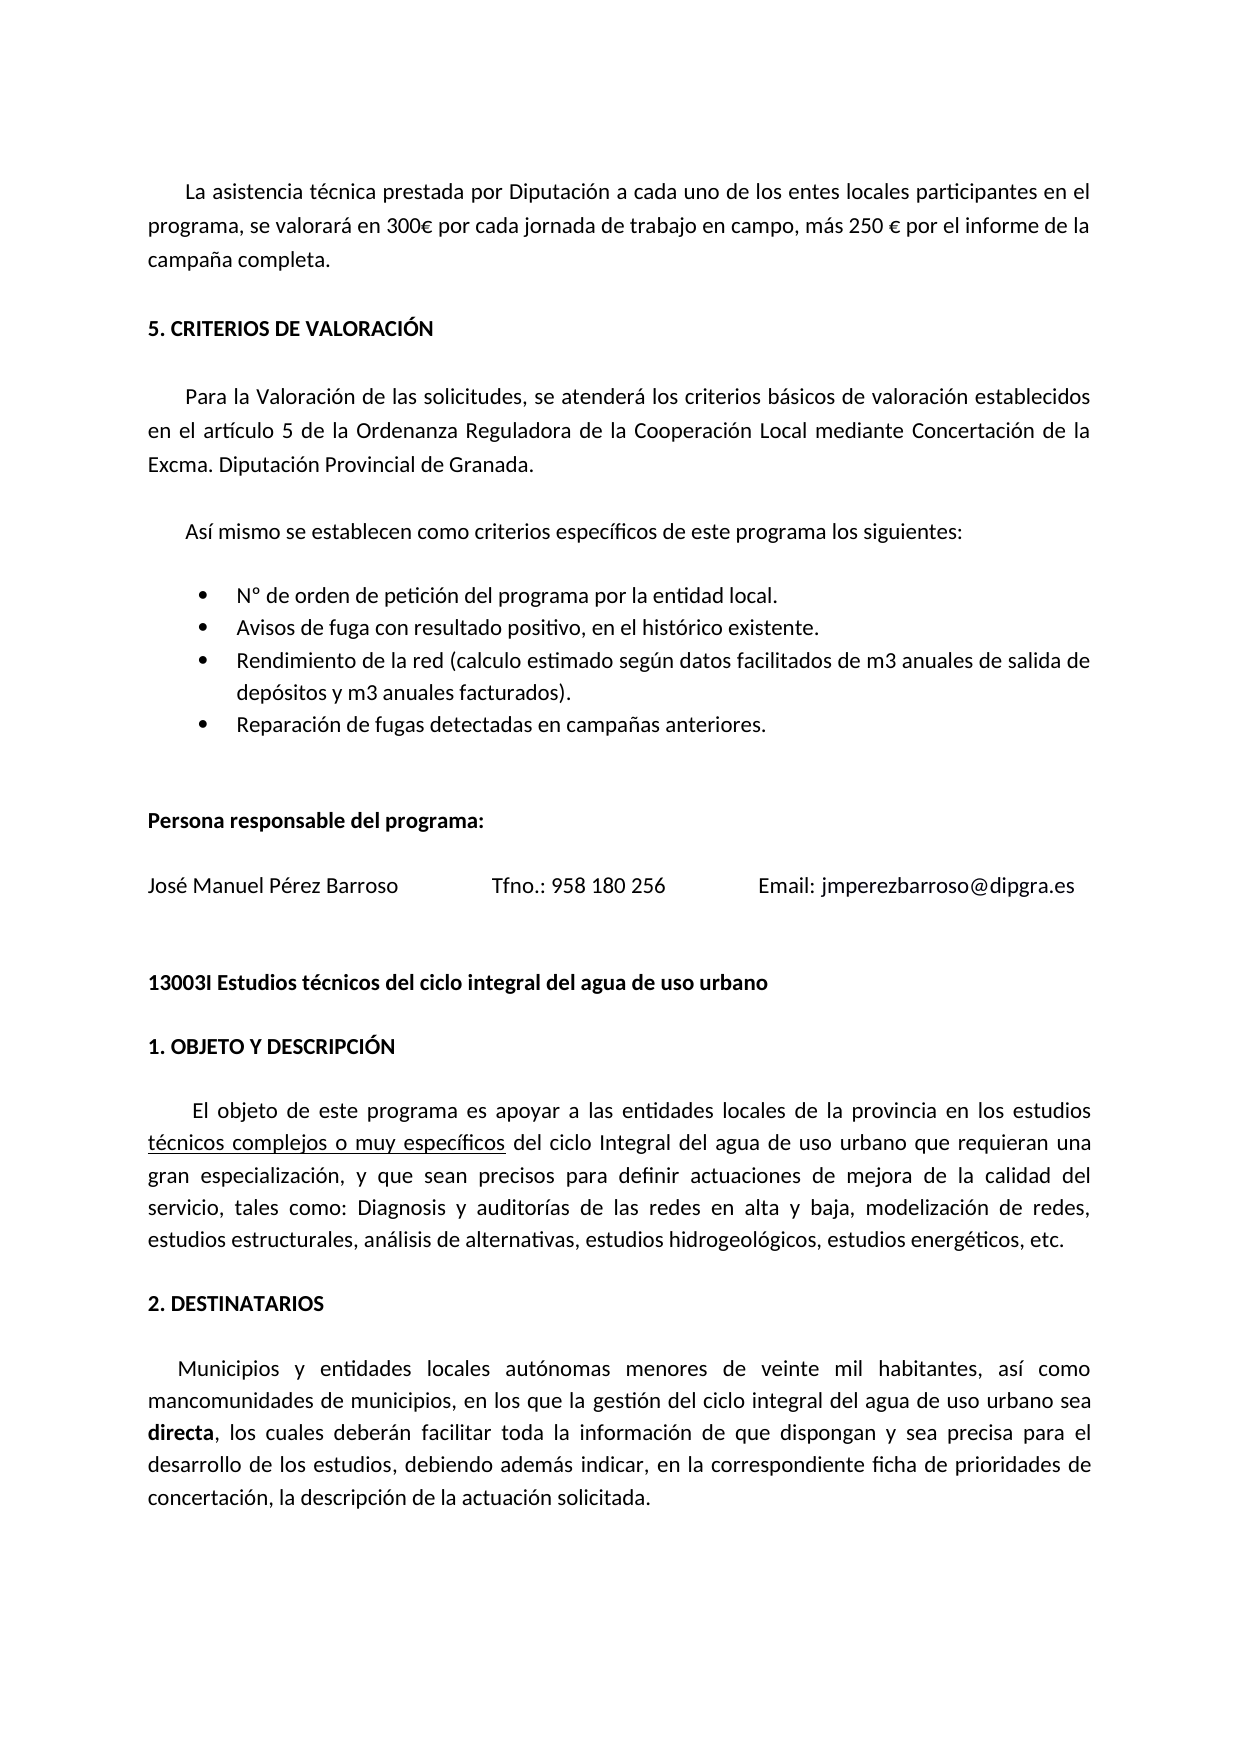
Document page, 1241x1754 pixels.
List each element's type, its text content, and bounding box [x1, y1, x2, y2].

text Municipios y entidades locales autónomas menores de veinte mil habitantes, así como mancomunidades de municipios, en los que la gestión del ciclo integral del agua de uso urbano sea directa, los cuales deberán facilitar toda la información de que dispongan y sea precisa para el desarrollo de los estudios, debiendo además indicar, en la correspondiente ficha de prioridades de concertación, la descripción de la actuación solicitada. [148, 1354, 1092, 1511]
list Reparación de fugas detectadas en campañas anteriores. [199, 710, 1092, 738]
subtitle 13003I Estudios técnicos del ciclo integral del agua de uso urbano [148, 968, 1092, 996]
list Avisos de fuga con resultado positivo, en el histórico existente. [199, 613, 1092, 642]
text 1. OBJETO Y DESCRIPCIÓN [148, 1032, 1092, 1060]
text 2. DESTINATARIOS [148, 1289, 1092, 1317]
text José Manuel Pérez Barroso Tfno.: 958 180 256 Email: jmperezbarroso@dipgra.es [148, 871, 1092, 899]
list Nº de orden de petición del programa por la entidad local. [199, 581, 1092, 609]
text Para la Valoración de las solicitudes, se atenderá los criterios básicos de valoración establecidos en el artículo 5 de la Ordenanza Reguladora de la Cooperación Local mediante Concertación de la Excma. Diputación Provincial de Granada. [148, 382, 1092, 479]
text Así mismo se establecen como criterios específicos de este programa los siguientes: [148, 517, 1092, 545]
text El objeto de este programa es apoyar a las entidades locales de la provincia en los estudios técnicos complejos o muy específicos del ciclo Integral del agua de uso urbano que requieran una gran especialización, y que sean precisos para definir actuaciones de mejora de la calidad del servicio, tales como: Diagnosis y auditorías de las redes en alta y baja, modelización de redes, estudios estructurales, análisis de alternativas, estudios hidrogeológicos, estudios energéticos, etc. [148, 1096, 1092, 1253]
text 5. CRITERIOS DE VALORACIÓN [148, 314, 1092, 342]
text Persona responsable del programa: [148, 807, 1092, 835]
text La asistencia técnica prestada por Diputación a cada uno de los entes locales participantes en el programa, se valorará en 300€ por cada jornada de trabajo en campo, más 250 € por el informe de la campaña completa. [148, 177, 1092, 274]
list Rendimiento de la red (calculo estimado según datos facilitados de m3 anuales de salida de depósitos y m3 anuales facturados). [199, 646, 1092, 706]
